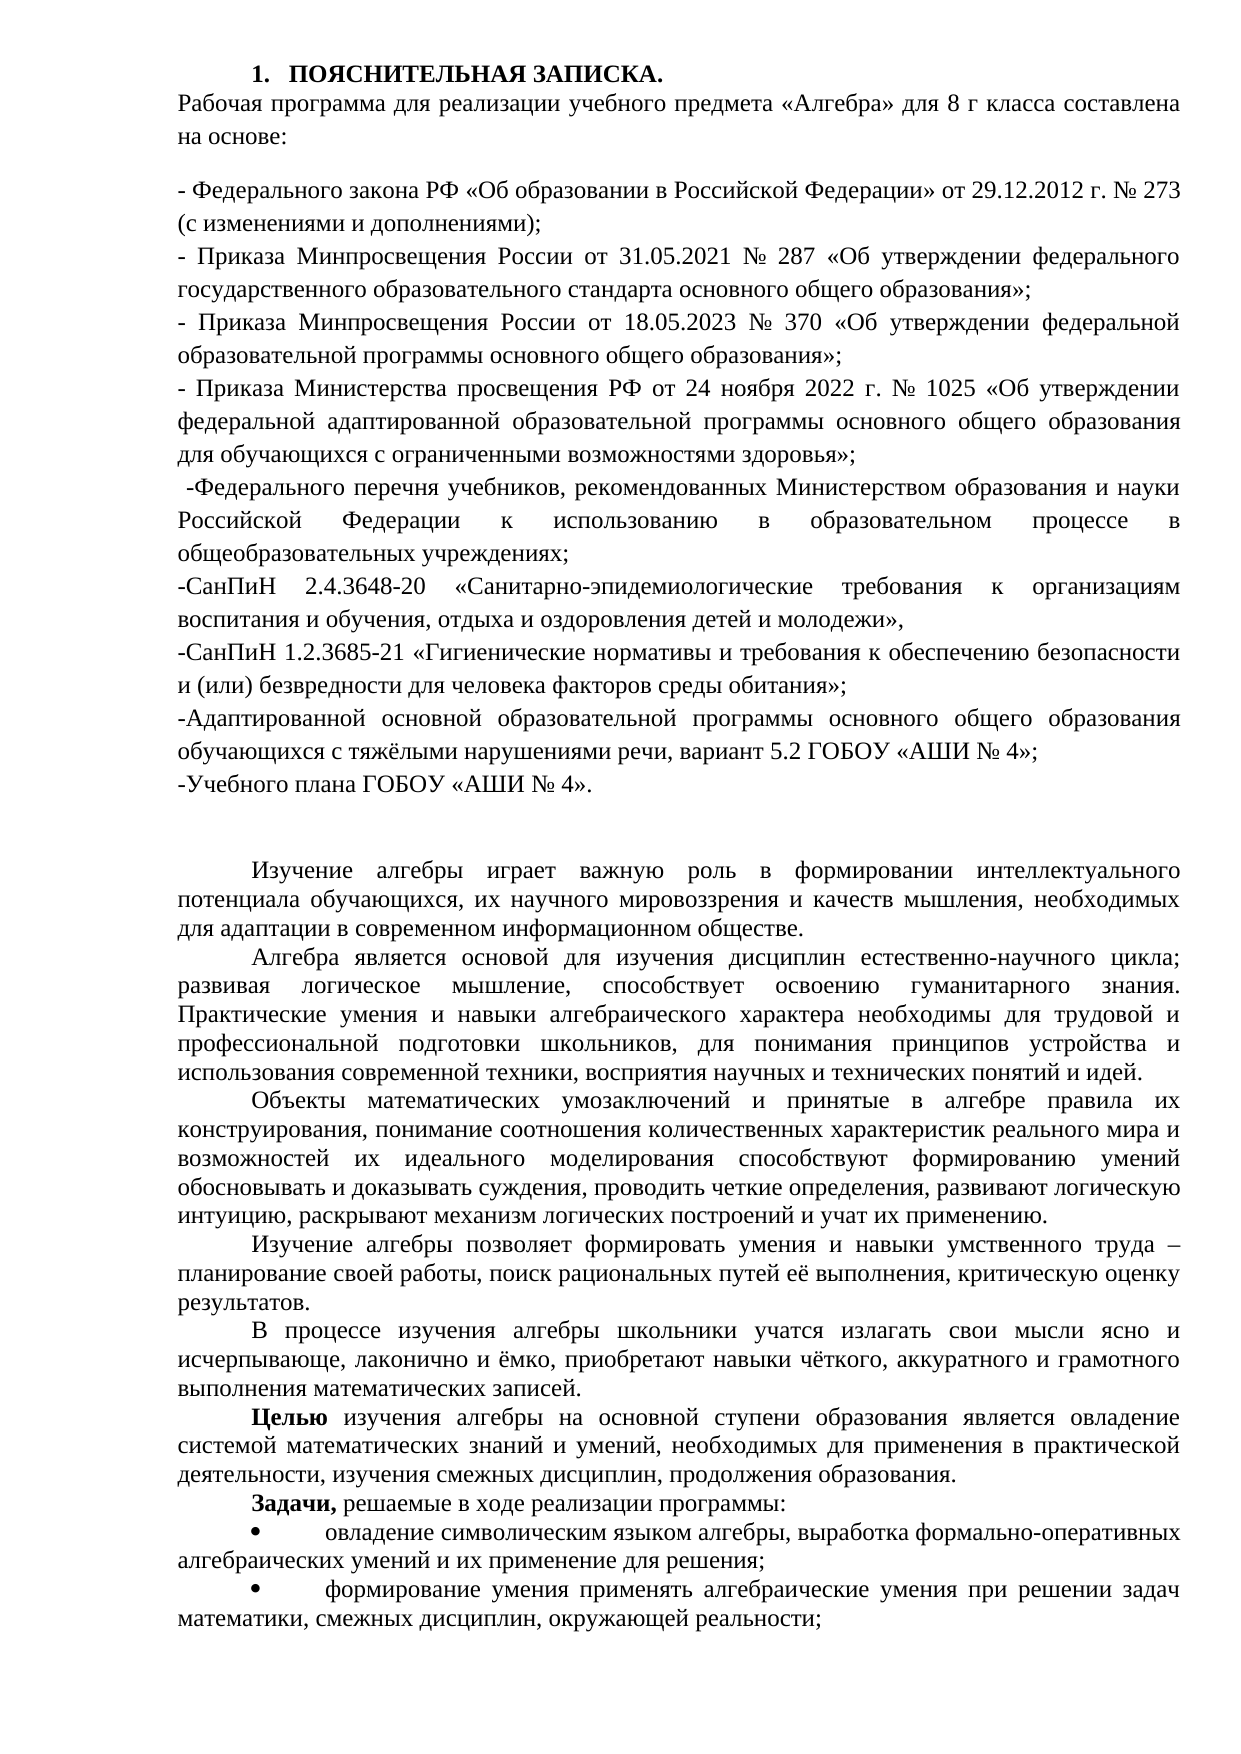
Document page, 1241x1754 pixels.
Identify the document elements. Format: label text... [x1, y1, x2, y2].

text Задачи, решаемые в ходе реализации программы: [177, 1488, 1181, 1517]
text -Учебного плана ГОБОУ «АШИ № 4». [177, 769, 1181, 798]
text -СанПиН 2.4.3648-20 «Санитарно-эпидемиологические требования к организациям воспитания и обучения, отдыха и оздоровления детей и молодежи», [177, 571, 1181, 633]
text - Приказа Минпросвещения России от 31.05.2021 № 287 «Об утверждении федерального государственного образовательного стандарта основного общего образования»; [177, 241, 1181, 302]
text Объекты математических умозаключений и принятые в алгебре правила их конструирования, понимание соотношения количественных характеристик реального мира и возможностей их идеального моделирования способствуют формированию умений обосновывать и доказывать суждения, проводить четкие определения, развивают логическую интуицию, раскрывают механизм логических построений и учат их применению. [177, 1085, 1181, 1229]
text В процессе изучения алгебры школьники учатся излагать свои мысли ясно и исчерпывающе, лаконично и ёмко, приобретают навыки чёткого, аккуратного и грамотного выполнения математических записей. [177, 1315, 1181, 1402]
text Изучение алгебры играет важную роль в формировании интеллектуального потенциала обучающихся, их научного мировоззрения и качеств мышления, необходимых для адаптации в современном информационном обществе. [177, 855, 1181, 942]
text -СанПиН 1.2.3685-21 «Гигиенические нормативы и требования к обеспечению безопасности и (или) безвредности для человека факторов среды обитания»; [177, 637, 1181, 699]
text Рабочая программа для реализации учебного предмета «Алгебра» для 8 г класса составлена на основе: [177, 88, 1181, 149]
list овладение символическим языком алгебры, выработка формально-оперативных алгебраических умений и их применение для решения; [177, 1517, 1181, 1574]
list формирование умения применять алгебраические умения при решении задач математики, смежных дисциплин, окружающей реальности; [177, 1574, 1181, 1632]
text - Федерального закона РФ «Об образовании в Российской Федерации» от 29.12.2012 г. № 273 (с изменениями и дополнениями); [177, 175, 1181, 236]
list ПОЯСНИТЕЛЬНАЯ ЗАПИСКА. [251, 59, 1181, 88]
text - Приказа Минпросвещения России от 18.05.2023 № 370 «Об утверждении федеральной образовательной программы основного общего образования»; [177, 307, 1181, 368]
text Изучение алгебры позволяет формировать умения и навыки умственного труда – планирование своей работы, поиск рациональных путей её выполнения, критическую оценку результатов. [177, 1229, 1181, 1315]
text -Федерального перечня учебников, рекомендованных Министерством образования и науки Российской Федерации к использованию в образовательном процессе в общеобразовательных учреждениях; [177, 472, 1181, 567]
text - Приказа Министерства просвещения РФ от 24 ноября 2022 г. № 1025 «Об утверждении федеральной адаптированной образовательной программы основного общего образования для обучающихся с ограниченными возможностями здоровья»; [177, 373, 1181, 468]
text Алгебра является основой для изучения дисциплин естественно-научного цикла; развивая логическое мышление, способствует освоению гуманитарного знания. Практические умения и навыки алгебраического характера необходимы для трудовой и профессиональной подготовки школьников, для понимания принципов устройства и использования современной техники, восприятия научных и технических понятий и идей. [177, 942, 1181, 1085]
text -Адаптированной основной образовательной программы основного общего образования обучающихся с тяжёлыми нарушениями речи, вариант 5.2 ГОБОУ «АШИ № 4»; [177, 703, 1181, 765]
text Целью изучения алгебры на основной ступени образования является овладение системой математических знаний и умений, необходимых для применения в практической деятельности, изучения смежных дисциплин, продолжения образования. [177, 1402, 1181, 1488]
